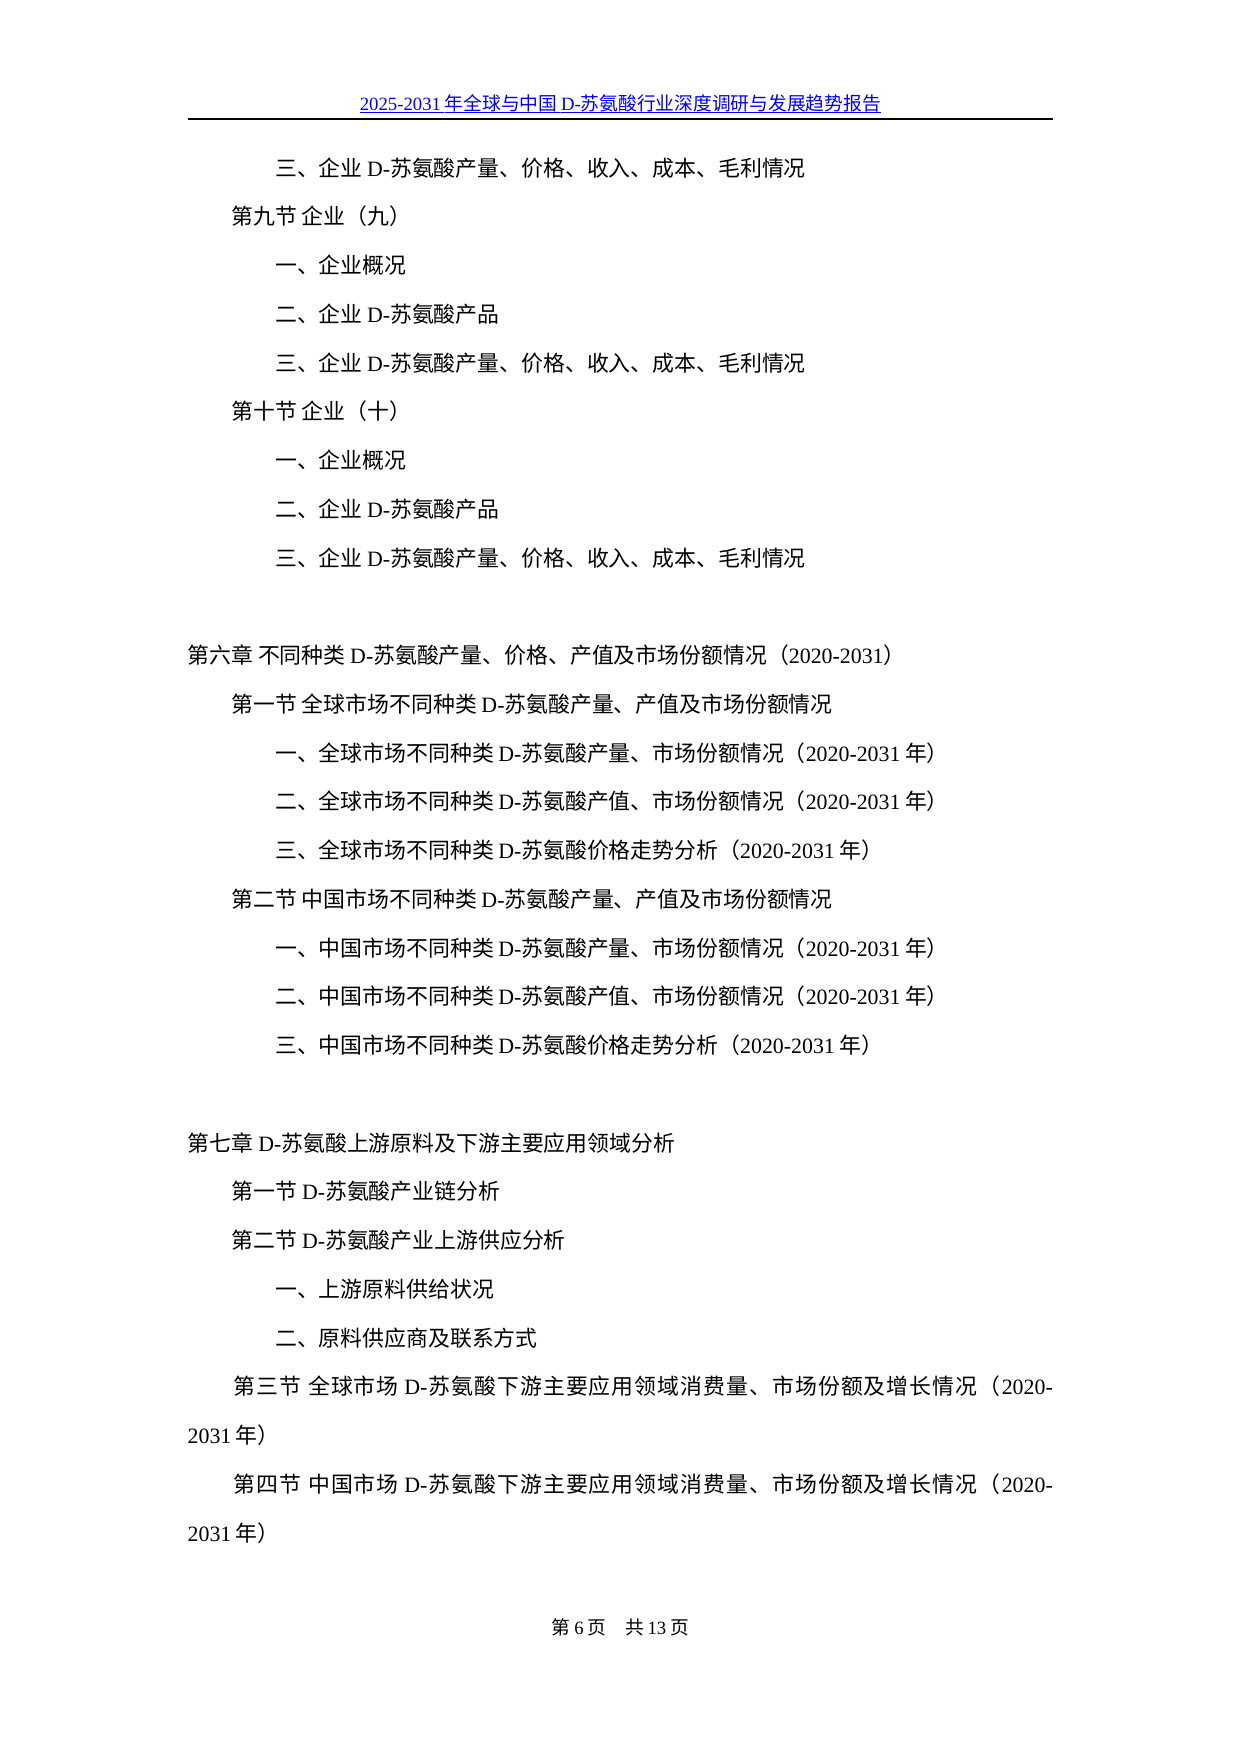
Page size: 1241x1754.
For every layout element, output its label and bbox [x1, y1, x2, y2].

text [187, 150, 1053, 1548]
